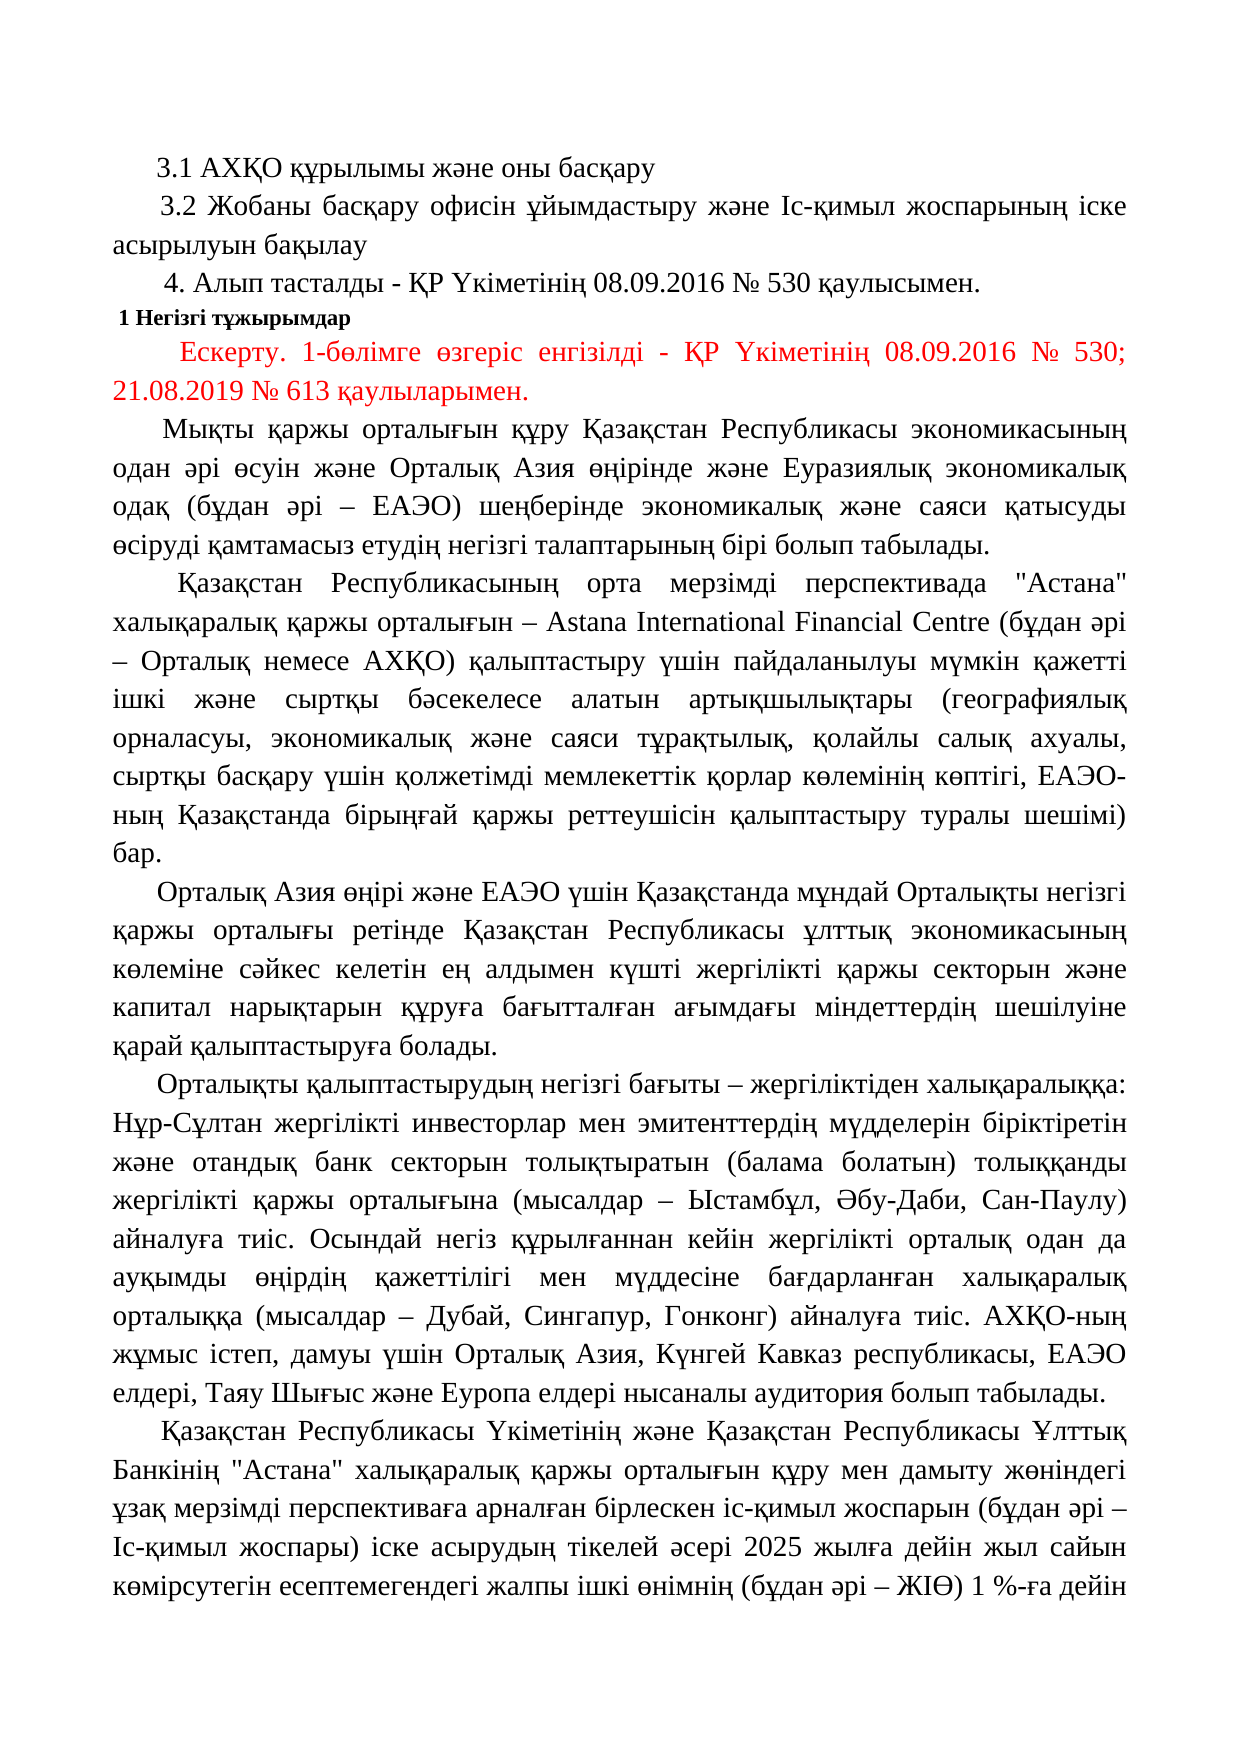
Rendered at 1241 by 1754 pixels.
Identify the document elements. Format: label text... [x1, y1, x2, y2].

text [112, 1413, 1128, 1601]
text Орталықты қалыптастырудың негізгі бағыты – жергіліктіден халықаралыққа: Нұр-Сұлтан жергілікті инвесторлар мен эмитенттердің мүдделерін біріктіретін және отандық банк секторын толықтыратын (балама болатын) толыққанды жергілікті қаржы орталығына (мысалдар – Ыстамбұл, Әбу-Даби, Сан-Паулу) айналуға тиіс. Осындай негіз құрылғаннан кейін жергілікті орталық одан да ауқымды өңірдің қажеттілігі мен мүддесіне бағдарланған халықаралық орталыққа (мысалдар – Дубай, Сингапур, Гонконг) айналуға тиіс. АХҚО-ның жұмыс істеп, дамуы үшін Орталық Азия, Күнгей Кавказ республикасы, ЕАЭО елдері, Таяу Шығыс және Еуропа елдері нысаналы аудитория болып табылады. [112, 1067, 1128, 1408]
text 3.1 АХҚО құрылымы және оны басқару [112, 150, 1128, 183]
text Қазақстан Республикасының орта мерзімді перспективада "Астана" халықаралық қаржы орталығын – Astana International Financial Centre (бұдан әрі – Орталық немесе АХҚО) қалыптастыру үшін пайдаланылуы мүмкін қажетті ішкі және сыртқы бәсекелесе алатын артықшылықтары (географиялық орналасуы, экономикалық және саяси тұрақтылық, қолайлы салық ахуалы, сыртқы басқару үшін қолжетімді мемлекеттік қорлар көлемінің көптігі, ЕАЭО-ның Қазақстанда бірыңғай қаржы реттеушісін қалыптастыру туралы шешімі) бар. [112, 566, 1128, 869]
text 1 Негізгі тұжырымдар [112, 304, 1128, 331]
text Орталық Азия өңірі және ЕАЭО үшін Қазақстанда мұндай Орталықты негізгі қаржы орталығы ретінде Қазақстан Республикасы ұлттық экономикасының көлеміне сәйкес келетін ең алдымен күшті жергілікті қаржы секторын және капитал нарықтарын құруға бағытталған ағымдағы міндеттердің шешілуіне қарай қалыптастыруға болады. [112, 874, 1128, 1062]
text Мықты қаржы орталығын құру Қазақстан Республикасы экономикасының одан әрі өсуін және Орталық Азия өңірінде және Еуразиялық экономикалық одақ (бұдан әрі – ЕАЭО) шеңберінде экономикалық және саяси қатысуды өсіруді қамтамасыз етудің негізгі талаптарының бірі болып табылады. [112, 411, 1128, 561]
text 3.2 Жобаны басқару офисін ұйымдастыру және Іс-қимыл жоспарының іске асырылуын бақылау [112, 188, 1128, 261]
text 4. Алып тасталды - ҚР Үкіметінің 08.09.2016 № 530 қаулысымен. [112, 266, 1128, 299]
text Ескерту. 1-бөлімге өзгеріс енгізілді - ҚР Үкіметінің 08.09.2016 № 530; 21.08.2019 № 613 қаулыларымен. [112, 334, 1128, 406]
